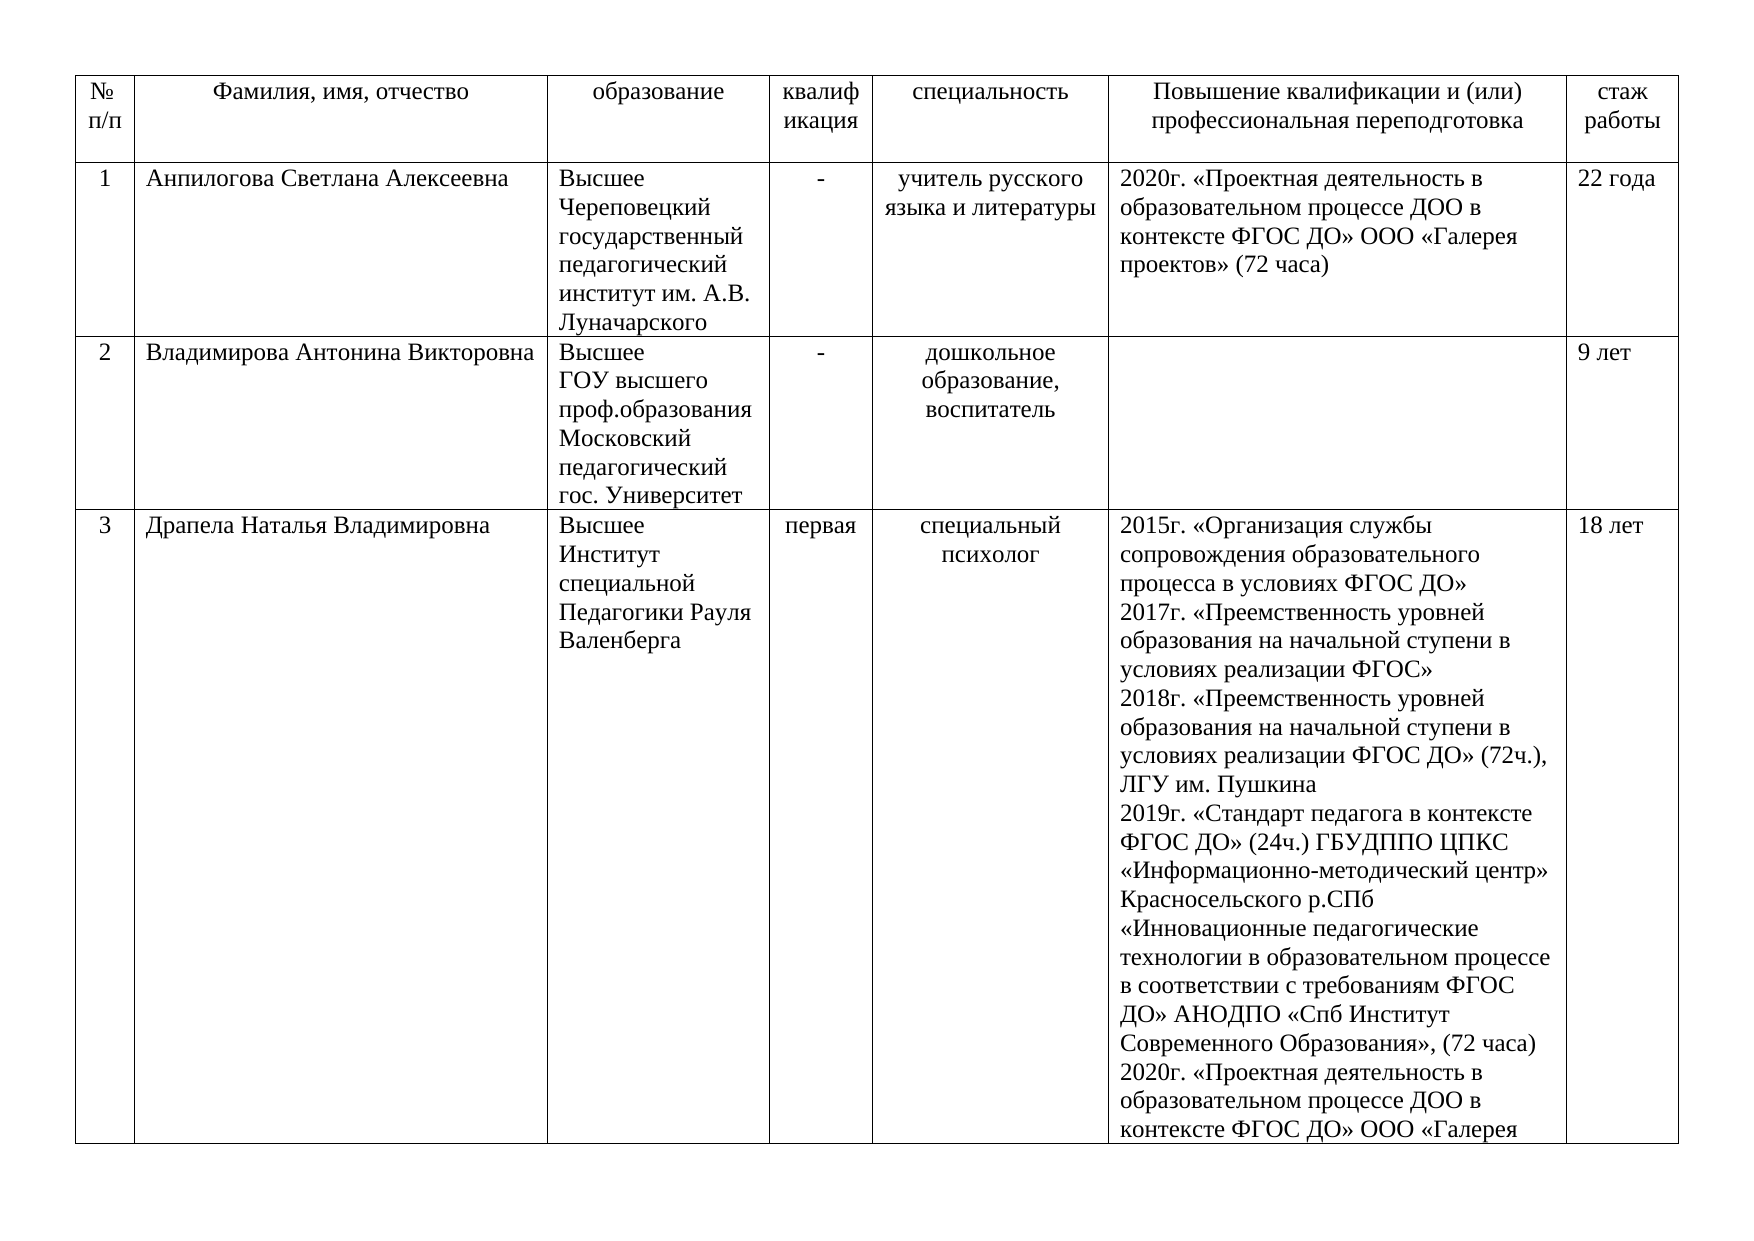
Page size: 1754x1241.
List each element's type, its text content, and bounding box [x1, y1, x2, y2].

table_cell - [770, 337, 872, 509]
table_header Повышение квалификации и (или) профессиональная переподготовка [1109, 76, 1566, 162]
table_cell 2020г. «Проектная деятельность в образовательном процессе ДОО в контексте ФГОС ДО» ООО «Галерея проектов» (72 часа) [1109, 163, 1566, 336]
table_header образование [548, 76, 769, 162]
table_cell Высшее ГОУ высшего проф.образования Московский педагогический гос. Университет [548, 337, 769, 509]
table_cell 9 лет [1567, 337, 1678, 509]
table_header № п/п [76, 76, 134, 162]
table_cell 1 [76, 163, 134, 336]
table_cell 3 [76, 510, 134, 1143]
table_cell учитель русского языка и литературы [873, 163, 1108, 336]
table_cell 2 [76, 337, 134, 509]
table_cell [135, 510, 547, 1143]
table_cell дошкольное образование, воспитатель [873, 337, 1108, 509]
table_cell - [770, 163, 872, 336]
table_cell первая [770, 510, 872, 1143]
table_cell 22 года [1567, 163, 1678, 336]
table_cell Владимирова Антонина Викторовна [135, 337, 547, 509]
table_header специальность [873, 76, 1108, 162]
table_header Фамилия, имя, отчество [135, 76, 547, 162]
table_header квалификация [770, 76, 872, 162]
table_cell [1109, 337, 1566, 509]
table_cell Высшее Череповецкий государственный педагогический институт им. А.В. Луначарского [548, 163, 769, 336]
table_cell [873, 510, 1108, 1143]
table_cell Анпилогова Светлана Алексеевна [135, 163, 547, 336]
table_header стаж работы [1567, 76, 1678, 162]
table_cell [548, 510, 769, 1143]
table_cell 18 лет [1567, 510, 1678, 1143]
